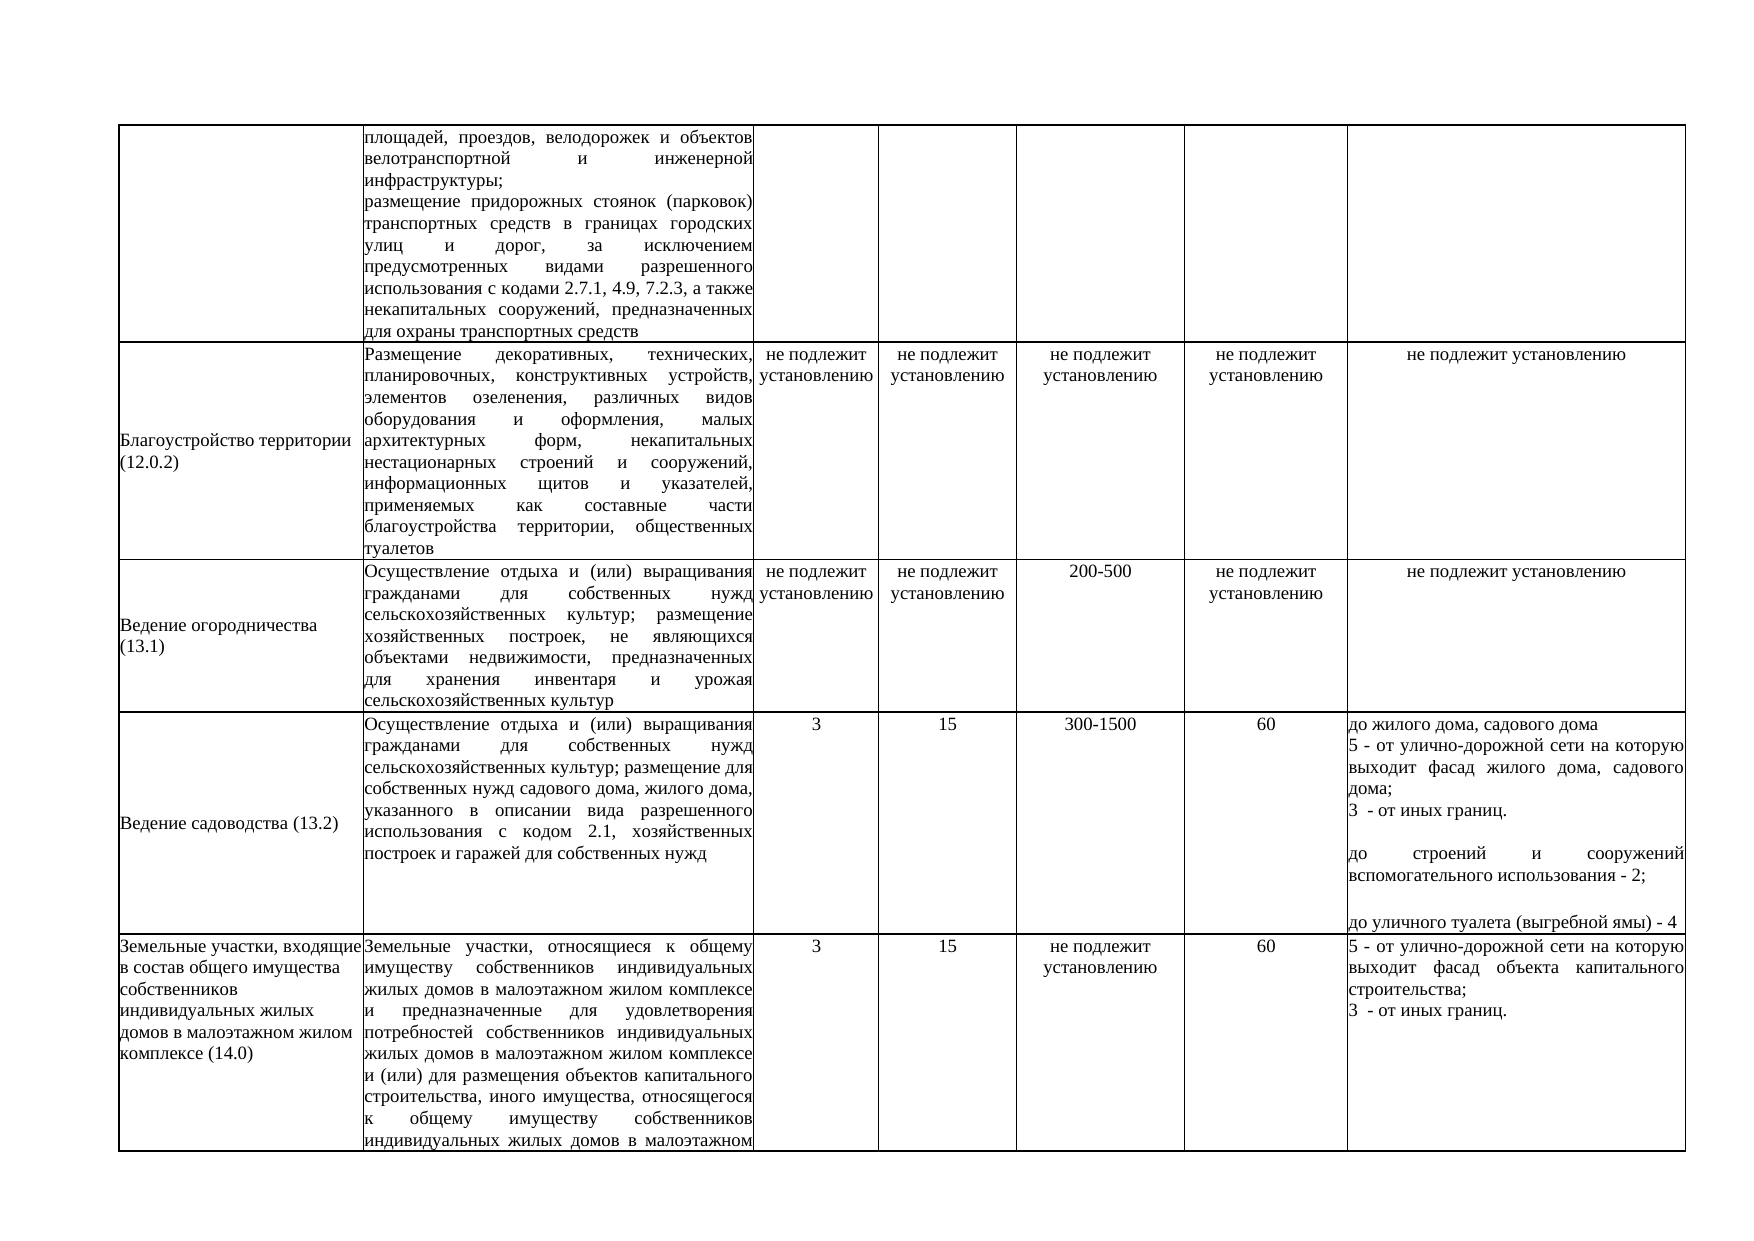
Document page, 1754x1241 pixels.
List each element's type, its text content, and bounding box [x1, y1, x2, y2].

table_cell не подлежит установлению [879, 560, 1016, 711]
table_cell Ведение огородничества (13.1) [120, 560, 363, 711]
table_cell 200-500 [1017, 560, 1184, 711]
table_cell 15 [879, 935, 1016, 1150]
table_cell Осуществление отдыха и (или) выращивания гражданами для собственных нужд сельскохозяйственных культур; размещение для собственных нужд садового дома, жилого дома, указанного в описании вида разрешенного использования с кодом 2.1, хозяйственных построек и гаражей для собственных нужд [364, 713, 753, 933]
table_cell не подлежит установлению [1348, 560, 1685, 711]
table_cell 60 [1185, 935, 1347, 1150]
table_cell до жилого дома, садового дома 5 - от улично-дорожной сети на которую выходит фасад жилого дома, садового дома; 3 - от иных границ. до строений и сооружений вспомогательного использования - 2; до уличного туалета (выгребной ямы) - 4 [1348, 713, 1685, 933]
table_cell 300-1500 [1017, 713, 1184, 933]
table_cell не подлежит установлению [1185, 343, 1347, 558]
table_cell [1348, 935, 1685, 1150]
table_cell не подлежит установлению [879, 343, 1016, 558]
table_cell не подлежит установлению [1017, 343, 1184, 558]
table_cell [120, 935, 363, 1150]
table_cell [1185, 126, 1347, 341]
table_cell 15 [879, 713, 1016, 933]
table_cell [1017, 126, 1184, 341]
table_cell Размещение декоративных, технических, планировочных, конструктивных устройств, элементов озеленения, различных видов оборудования и оформления, малых архитектурных форм, некапитальных нестационарных строений и сооружений, информационных щитов и указателей, применяемых как составные части благоустройства территории, общественных туалетов [364, 343, 753, 558]
table_cell не подлежит установлению [1348, 343, 1685, 558]
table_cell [1348, 126, 1685, 341]
table_cell не подлежит установлению [754, 560, 878, 711]
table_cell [120, 126, 363, 341]
table_cell Ведение садоводства (13.2) [120, 713, 363, 933]
table_cell не подлежит установлению [1185, 560, 1347, 711]
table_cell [754, 126, 878, 341]
table_cell 3 [754, 713, 878, 933]
table_cell Осуществление отдыха и (или) выращивания гражданами для собственных нужд сельскохозяйственных культур; размещение хозяйственных построек, не являющихся объектами недвижимости, предназначенных для хранения инвентаря и урожая сельскохозяйственных культур [364, 560, 753, 711]
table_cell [364, 126, 753, 341]
table_cell Благоустройство территории (12.0.2) [120, 343, 363, 558]
table_cell 60 [1185, 713, 1347, 933]
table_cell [1017, 935, 1184, 1150]
table_cell не подлежит установлению [754, 343, 878, 558]
table_cell 3 [754, 935, 878, 1150]
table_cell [879, 126, 1016, 341]
